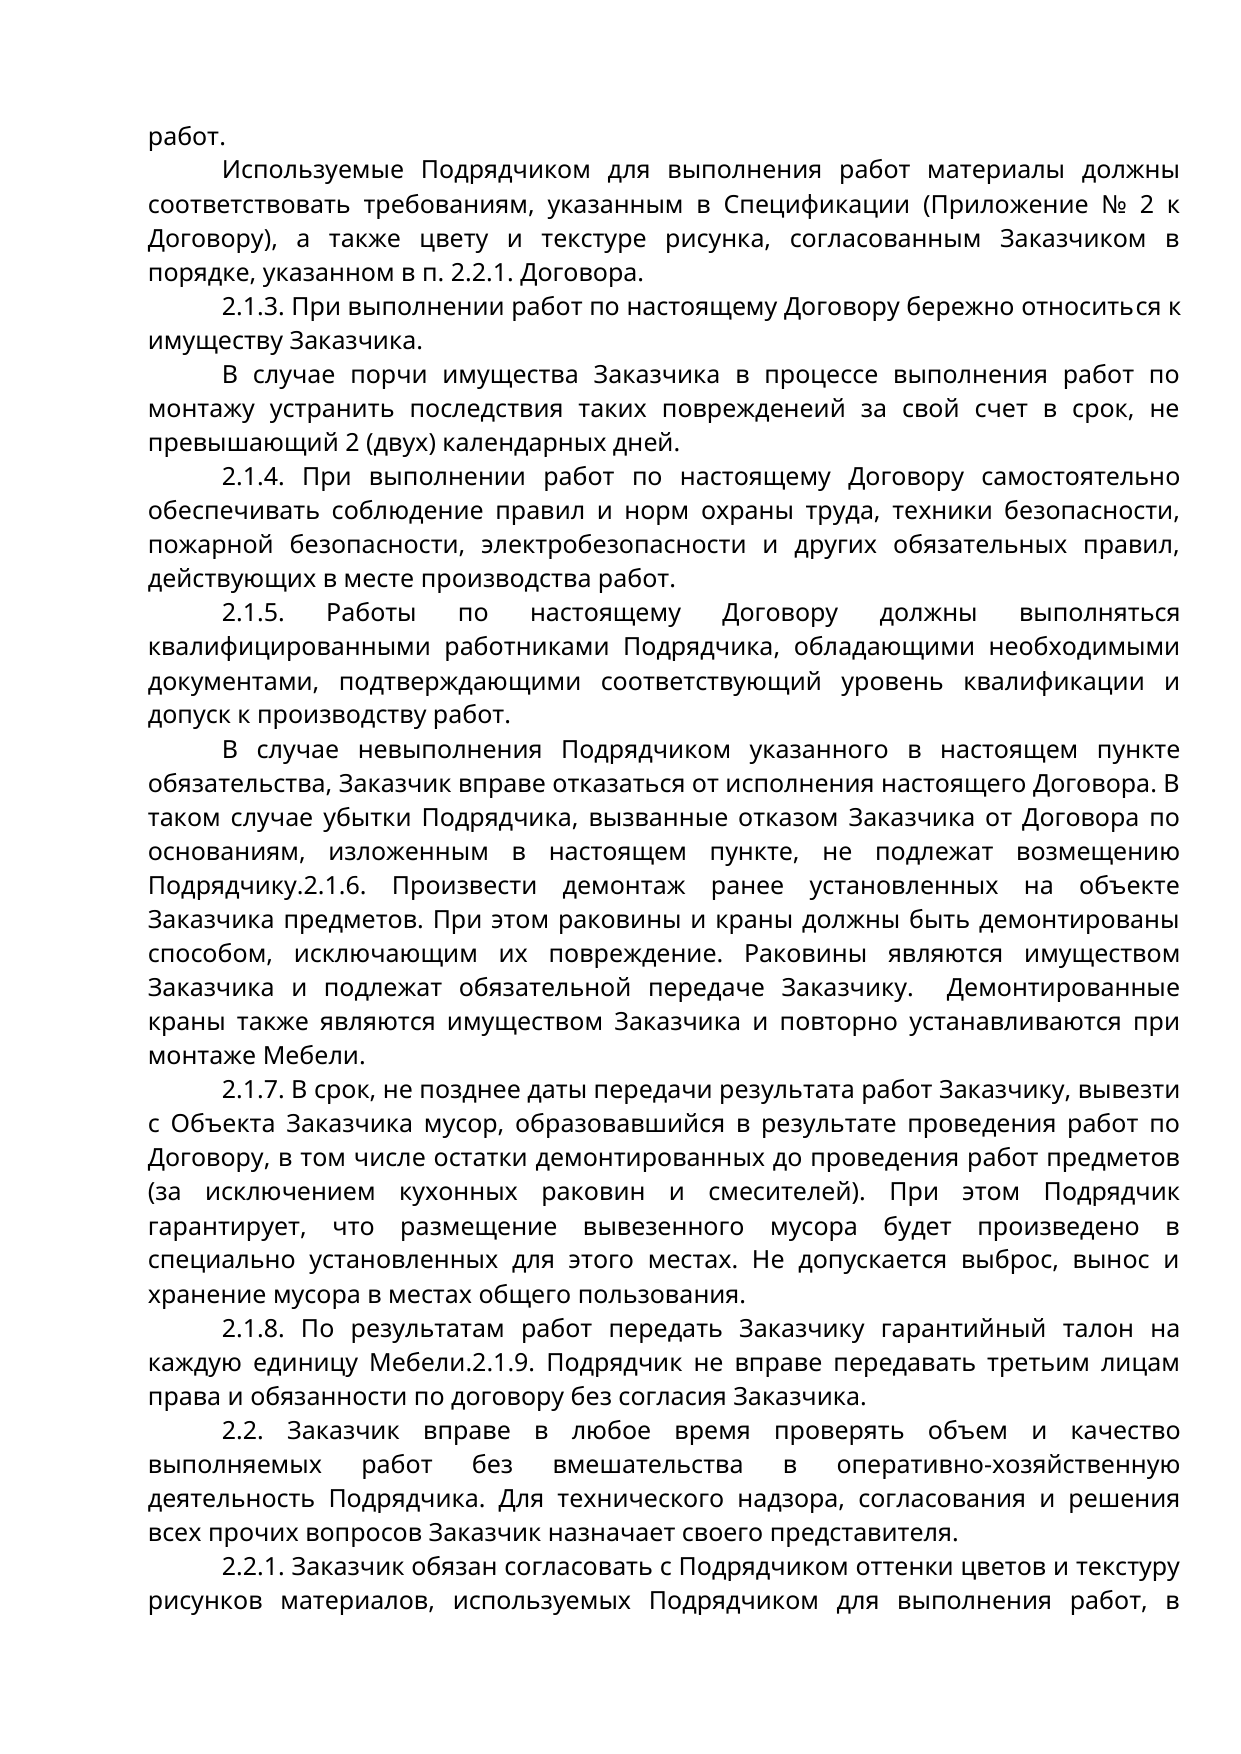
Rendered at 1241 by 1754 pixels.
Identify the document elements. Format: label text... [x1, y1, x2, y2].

text В случае порчи имущества Заказчика в процессе выполнения работ по монтажу устранить последствия таких поврежденеий за свой счет в срок, не превышающий 2 (двух) календарных дней. [148, 357, 1181, 459]
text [148, 118, 1181, 152]
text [148, 1549, 1181, 1617]
text 2.1.7. В срок, не позднее даты передачи результата работ Заказчику, вывезти с Объекта Заказчика мусор, образовавшийся в результате проведения работ по Договору, в том числе остатки демонтированных до проведения работ предметов (за исключением кухонных раковин и смесителей). При этом Подрядчик гарантирует, что размещение вывезенного мусора будет произведено в специально установленных для этого местах. Не допускается выброс, вынос и хранение мусора в местах общего пользования. [148, 1072, 1181, 1310]
text 2.1.4. При выполнении работ по настоящему Договору самостоятельно обеспечивать соблюдение правил и норм охраны труда, техники безопасности, пожарной безопасности, электробезопасности и других обязательных правил, действующих в месте производства работ. [148, 459, 1181, 595]
text 2.1.3. При выполнении работ по настоящему Договору бережно относитьcя к имуществу Заказчика. [148, 288, 1181, 357]
text 2.2. Заказчик вправе в любое время проверять объем и качество выполняемых работ без вмешательства в оперативно-хозяйственную деятельность Подрядчика. Для технического надзора, согласования и решения всех прочих вопросов Заказчик назначает своего представителя. [148, 1412, 1181, 1549]
text Используемые Подрядчиком для выполнения работ материалы должны соответствовать требованиям, указанным в Спецификации (Приложение № 2 к Договору), а также цвету и текстуре рисунка, согласованным Заказчиком в порядке, указанном в п. 2.2.1. Договора. [148, 152, 1181, 288]
text В случае невыполнения Подрядчиком указанного в настоящем пункте обязательства, Заказчик вправе отказаться от исполнения настоящего Договора. В таком случае убытки Подрядчика, вызванные отказом Заказчика от Договора по основаниям, изложенным в настоящем пункте, не подлежат возмещению Подрядчику.2.1.6. Произвести демонтаж ранее установленных на объекте Заказчика предметов. При этом раковины и краны должны быть демонтированы способом, исключающим их повреждение. Раковины являются имуществом Заказчика и подлежат обязательной передаче Заказчику. Демонтированные краны также являются имуществом Заказчика и повторно устанавливаются при монтаже Мебели. [148, 731, 1181, 1072]
text 2.1.8. По результатам работ передать Заказчику гарантийный талон на каждую единицу Мебели.2.1.9. Подрядчик не вправе передавать третьим лицам права и обязанности по договору без согласия Заказчика. [148, 1310, 1181, 1412]
text 2.1.5. Работы по настоящему Договору должны выполняться квалифицированными работниками Подрядчика, обладающими необходимыми документами, подтверждающими соответствующий уровень квалификации и допуск к производству работ. [148, 595, 1181, 731]
